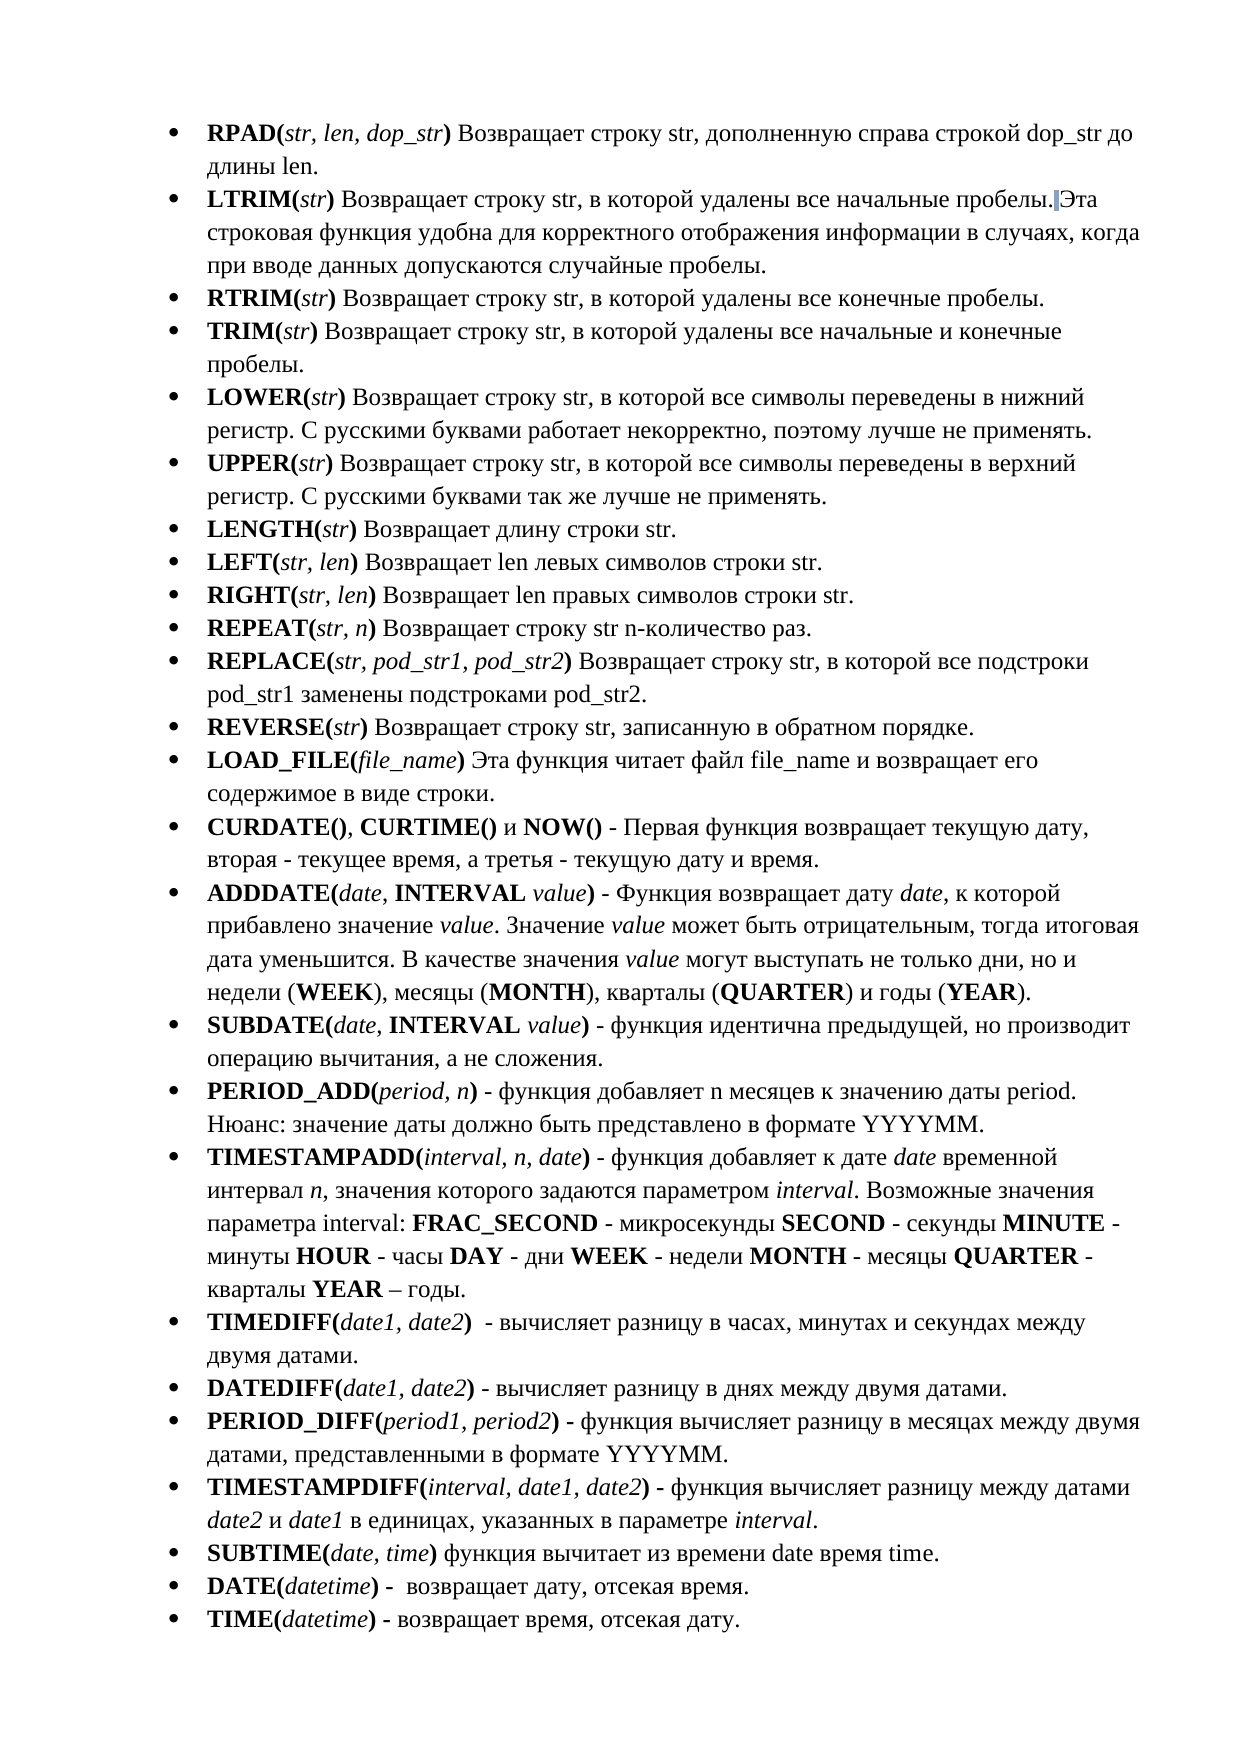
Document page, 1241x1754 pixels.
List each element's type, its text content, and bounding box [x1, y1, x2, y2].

list SUBTIME(date, time) функция вычитает из времени date время time. [169, 1538, 1152, 1567]
list TIMEDIFF(date1, date2) - вычисляет разницу в часах, минутах и секундах между двумя датами. [169, 1307, 1152, 1369]
list LENGTH(str) Возвращает длину строки str. [169, 514, 1152, 543]
list RIGHT(str, len) Возвращает len правых символов строки str. [169, 580, 1152, 609]
list PERIOD_DIFF(period1, period2) - функция вычисляет разницу в месяцах между двумя датами, представленными в формате YYYYMM. [169, 1406, 1152, 1468]
list REPLACE(str, pod_str1, pod_str2) Возвращает строку str, в которой все подстроки pod_str1 заменены подстроками pod_str2. [169, 646, 1152, 708]
list TRIM(str) Возвращает строку str, в которой удалены все начальные и конечные пробелы. [169, 316, 1152, 378]
list SUBDATE(date, INTERVAL value) - функция идентична предыдущей, но производит операцию вычитания, а не сложения. [169, 1010, 1152, 1071]
list DATEDIFF(date1, date2) - вычисляет разницу в днях между двумя датами. [169, 1373, 1152, 1402]
list LTRIM(str) Возвращает строку str, в которой удалены все начальные пробелы. Эта строковая функция удобна для корректного отображения информации в случаях, когда при вводе данных допускаются случайные пробелы. [169, 184, 1152, 279]
list TIME(datetime) - возвращает время, отсекая дату. [169, 1604, 1152, 1633]
list LOAD_FILE(file_name) Эта функция читает файл file_name и возвращает его содержимое в виде строки. [169, 746, 1152, 807]
list RPAD(str, len, dop_str) Возвращает строку str, дополненную справа строкой dop_str до длины len. [169, 118, 1152, 180]
list TIMESTAMPADD(interval, n, date) - функция добавляет к дате date временной интервал n, значения которого задаются параметром interval. Возможные значения параметра interval: FRAC_SECOND - микросекунды SECOND - секунды MINUTE - минуты HOUR - часы DAY - дни WEEK - недели MONTH - месяцы QUARTER - кварталы YEAR – годы. [169, 1142, 1152, 1303]
list RTRIM(str) Возвращает строку str, в которой удалены все конечные пробелы. [169, 283, 1152, 312]
list DATE(datetime) - возвращает дату, отсекая время. [169, 1571, 1152, 1600]
list CURDATE(), CURTIME() и NOW() - Первая функция возвращает текущую дату, вторая - текущее время, а третья - текущую дату и время. [169, 812, 1152, 873]
list REPEAT(str, n) Возвращает строку str n-количество раз. [169, 613, 1152, 642]
list TIMESTAMPDIFF(interval, date1, date2) - функция вычисляет разницу между датами date2 и date1 в единицах, указанных в параметре interval. [169, 1472, 1152, 1534]
list LOWER(str) Возвращает строку str, в которой все символы переведены в нижний регистр. С русскими буквами работает некорректно, поэтому лучше не применять. [169, 382, 1152, 444]
list ADDDATE(date, INTERVAL value) - Функция возвращает дату date, к которой прибавлено значение value. Значение value может быть отрицательным, тогда итоговая дата уменьшится. В качестве значения value могут выступать не только дни, но и недели (WEEK), месяцы (MONTH), кварталы (QUARTER) и годы (YEAR). [169, 878, 1152, 1005]
list UPPER(str) Возвращает строку str, в которой все символы переведены в верхний регистр. С русскими буквами так же лучше не применять. [169, 448, 1152, 510]
list PERIOD_ADD(period, n) - функция добавляет n месяцев к значению даты period. Нюанс: значение даты должно быть представлено в формате YYYYMM. [169, 1076, 1152, 1137]
list REVERSE(str) Возвращает строку str, записанную в обратном порядке. [169, 712, 1152, 741]
list LEFT(str, len) Возвращает len левых символов строки str. [169, 547, 1152, 576]
